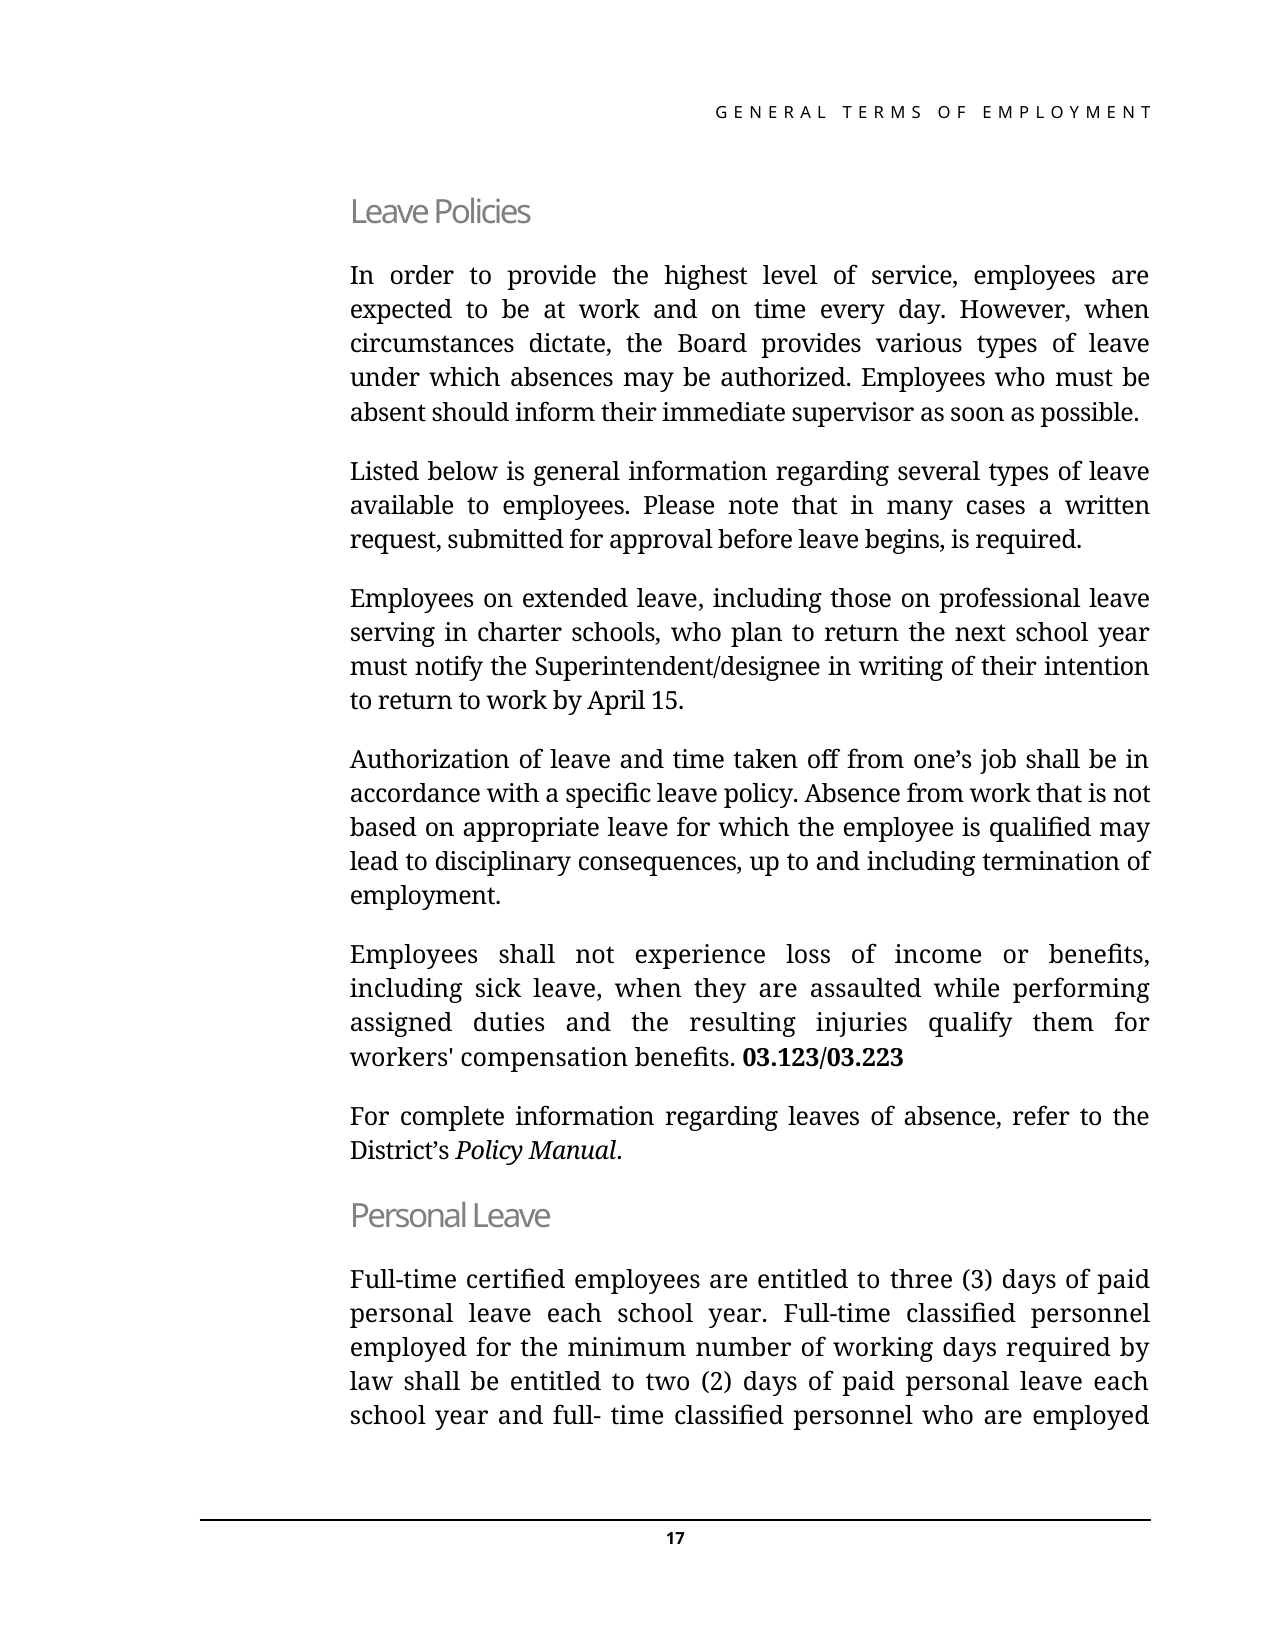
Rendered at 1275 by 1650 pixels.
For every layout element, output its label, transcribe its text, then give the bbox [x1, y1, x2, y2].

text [349, 1262, 1151, 1432]
subtitle Personal Leave [349, 1191, 1151, 1237]
text Employees on extended leave, including those on professional leave serving in charter schools, who plan to return the next school year must notify the Superintendent/designee in writing of their intention to return to work by April 15. [349, 580, 1151, 717]
subtitle Leave Policies [349, 187, 1151, 233]
text For complete information regarding leaves of absence, refer to the District’s Policy Manual. [349, 1098, 1151, 1166]
text In order to provide the highest level of service, employees are expected to be at work and on time every day. However, when circumstances dictate, the Board provides various types of leave under which absences may be authorized. Employees who must be absent should inform their immediate supervisor as soon as possible. [349, 258, 1151, 428]
text Authorization of leave and time taken off from one’s job shall be in accordance with a specific leave policy. Absence from work that is not based on appropriate leave for which the employee is qualified may lead to disciplinary consequences, up to and including termination of employment. [349, 742, 1151, 912]
text Listed below is general information regarding several types of leave available to employees. Please note that in many cases a written request, submitted for approval before leave begins, is required. [349, 453, 1151, 555]
text Employees shall not experience loss of income or benefits, including sick leave, when they are assaulted while performing assigned duties and the resulting injuries qualify them for workers' compensation benefits. 03.123/03.223 [349, 937, 1151, 1073]
